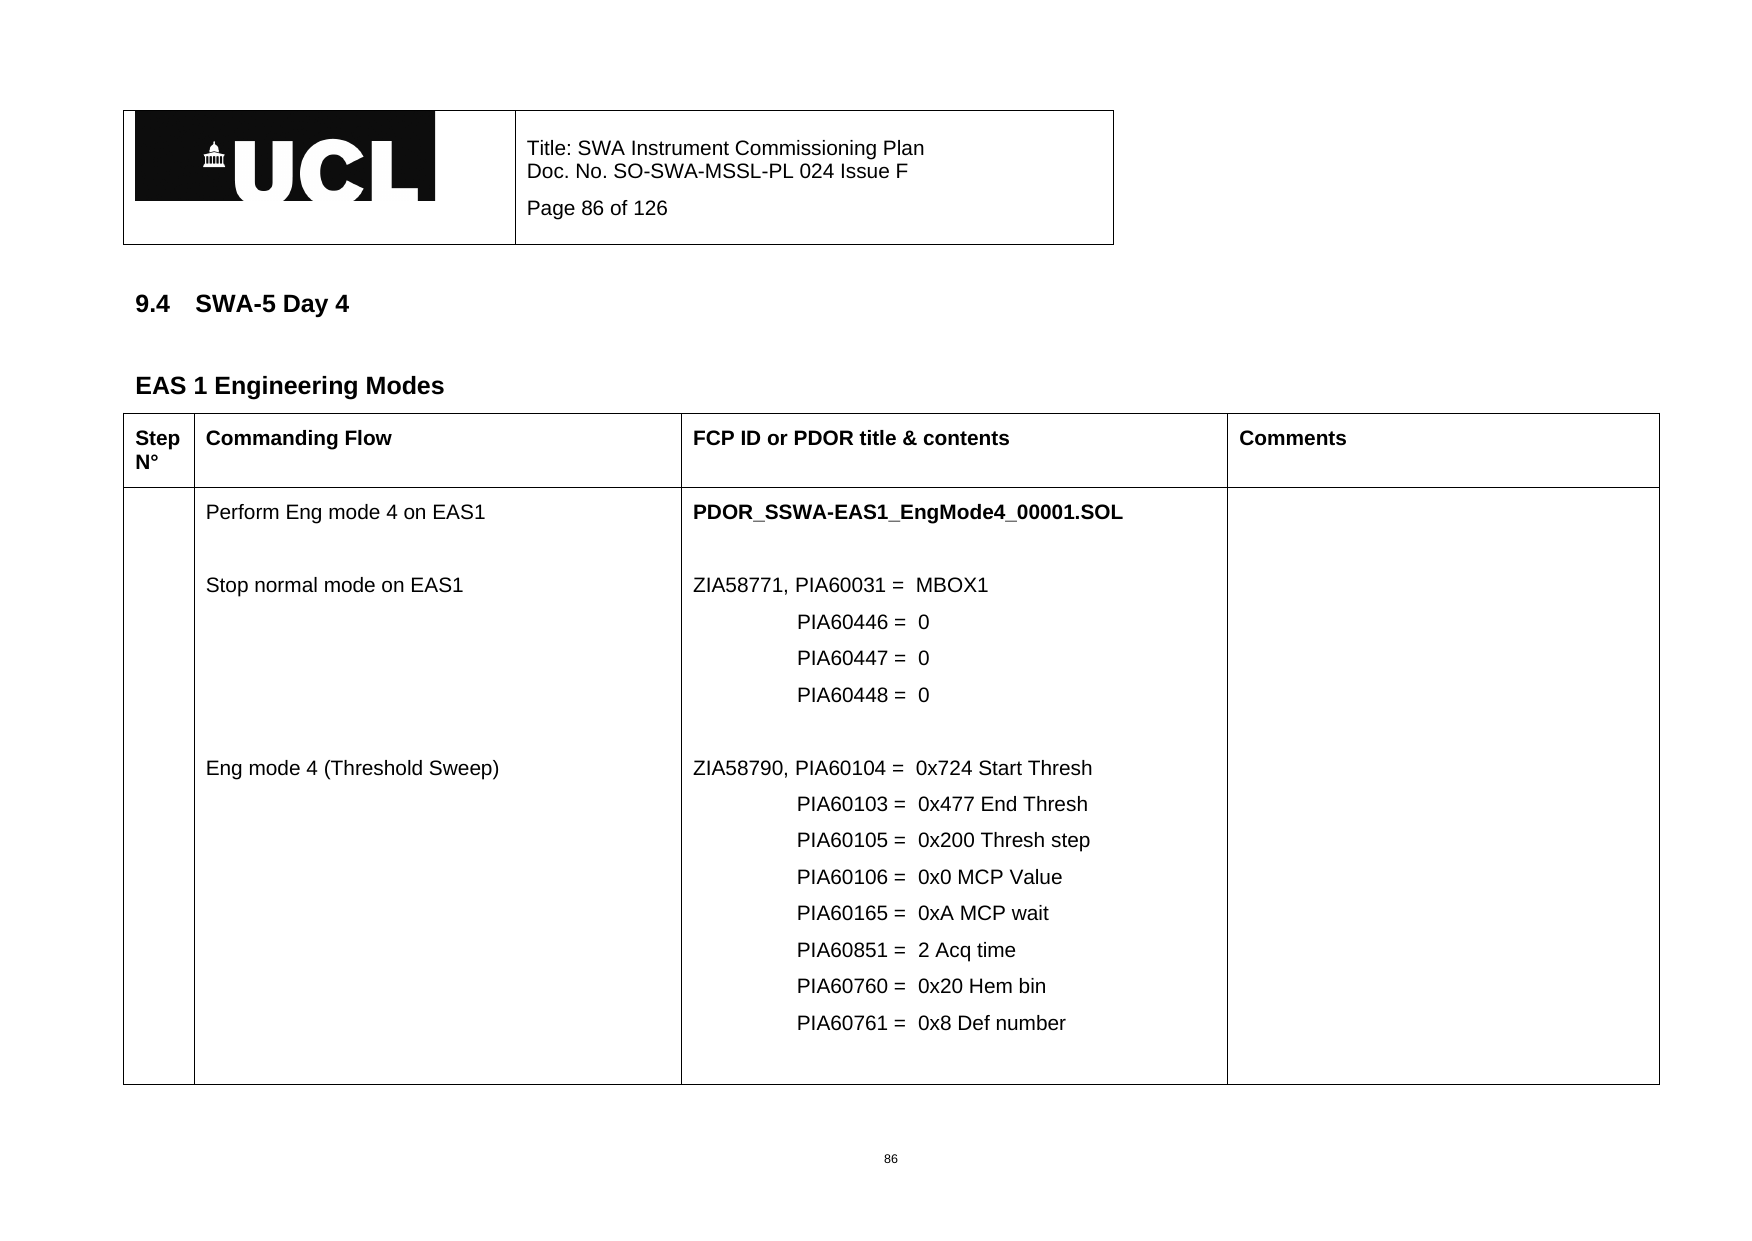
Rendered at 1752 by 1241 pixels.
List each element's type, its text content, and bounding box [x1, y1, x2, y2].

table_cell [1228, 488, 1659, 1083]
table_cell [124, 488, 194, 1083]
table_header Comments [1228, 414, 1659, 487]
table_header Step N° [124, 414, 194, 487]
table_header Commanding Flow [195, 414, 681, 487]
table_header FCP ID or PDOR title & contents [682, 414, 1227, 487]
subtitle EAS 1 Engineering Modes [135, 371, 1647, 400]
subtitle SWA-5 Day 4 [135, 289, 1647, 318]
picture [135, 111, 436, 201]
